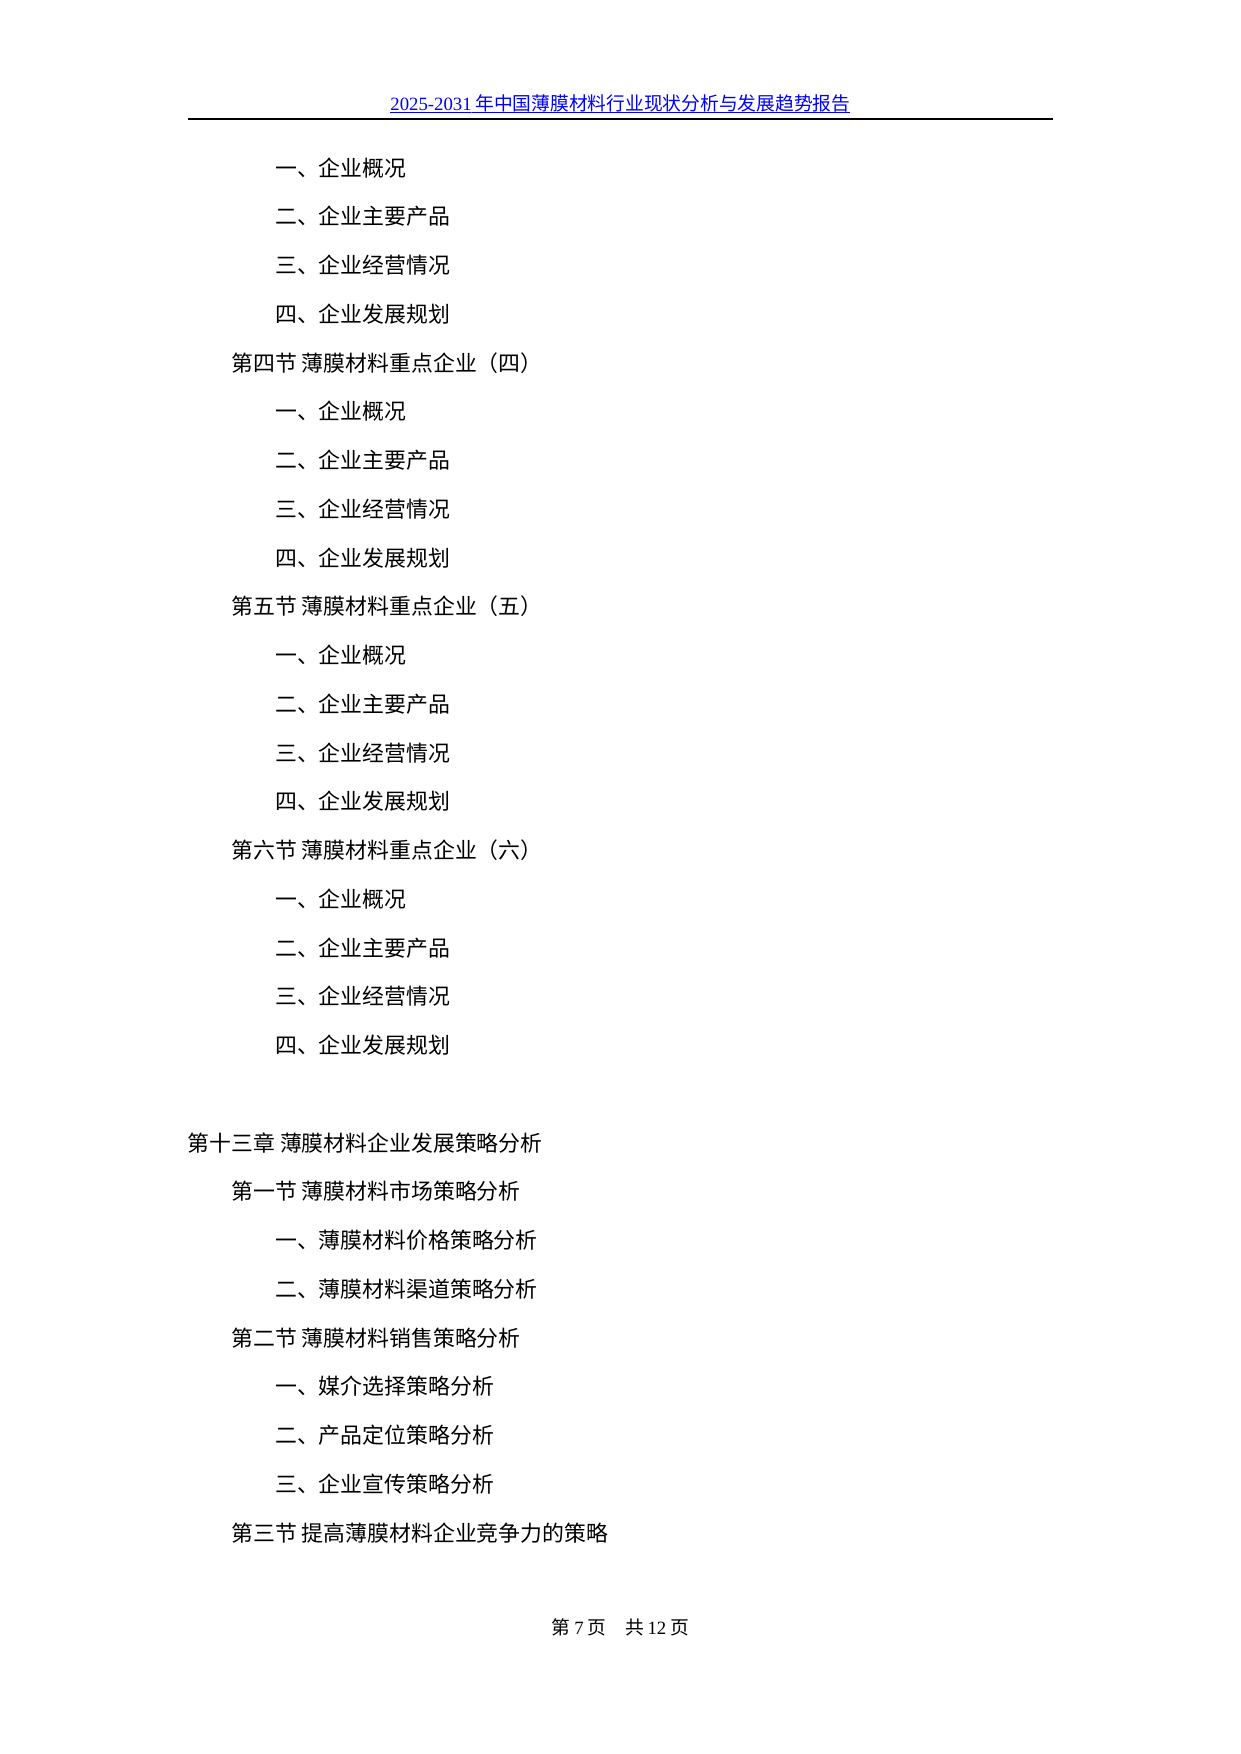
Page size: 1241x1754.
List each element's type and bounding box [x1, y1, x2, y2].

text [187, 150, 1053, 1548]
